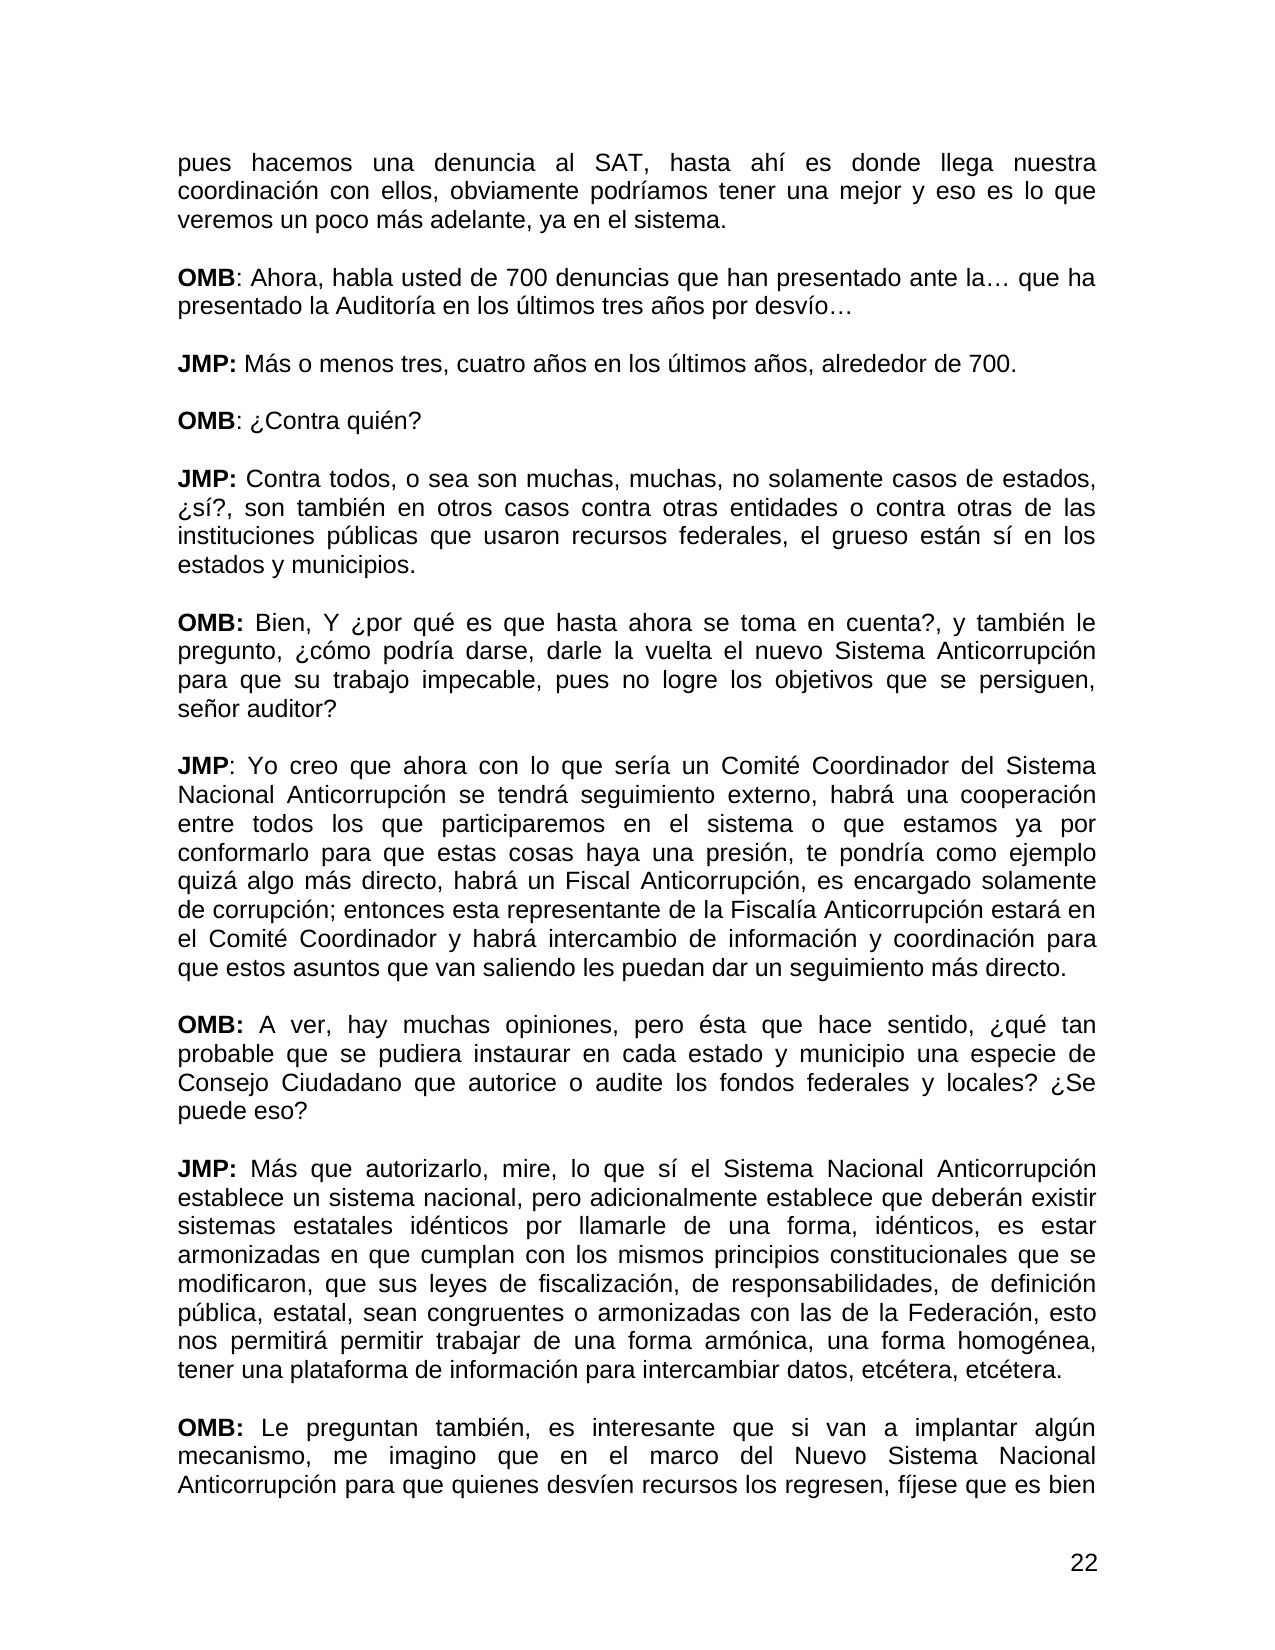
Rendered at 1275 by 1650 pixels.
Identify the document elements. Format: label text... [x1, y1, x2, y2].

text OMB: A ver, hay muchas opiniones, pero ésta que hace sentido, ¿qué tan probable que se pudiera instaurar en cada estado y municipio una especie de Consejo Ciudadano que autorice o audite los fondos federales y locales? ¿Se puede eso? [177, 1010, 1098, 1125]
text JMP: Contra todos, o sea son muchas, muchas, no solamente casos de estados, ¿sí?, son también en otros casos contra otras entidades o contra otras de las instituciones públicas que usaron recursos federales, el grueso están sí en los estados y municipios. [177, 464, 1098, 579]
text OMB: Ahora, habla usted de 700 denuncias que han presentado ante la… que ha presentado la Auditoría en los últimos tres años por desvío… [177, 263, 1098, 320]
text JMP: Yo creo que ahora con lo que sería un Comité Coordinador del Sistema Nacional Anticorrupción se tendrá seguimiento externo, habrá una cooperación entre todos los que participaremos en el sistema o que estamos ya por conformarlo para que estas cosas haya una presión, te pondría como ejemplo quizá algo más directo, habrá un Fiscal Anticorrupción, es encargado solamente de corrupción; entonces esta representante de la Fiscalía Anticorrupción estará en el Comité Coordinador y habrá intercambio de información y coordinación para que estos asuntos que van saliendo les puedan dar un seguimiento más directo. [177, 751, 1098, 981]
text JMP: Más que autorizarlo, mire, lo que sí el Sistema Nacional Anticorrupción establece un sistema nacional, pero adicionalmente establece que deberán existir sistemas estatales idénticos por llamarle de una forma, idénticos, es estar armonizadas en que cumplan con los mismos principios constitucionales que se modificaron, que sus leyes de fiscalización, de responsabilidades, de definición pública, estatal, sean congruentes o armonizadas con las de la Federación, esto nos permitirá permitir trabajar de una forma armónica, una forma homogénea, tener una plataforma de información para intercambiar datos, etcétera, etcétera. [177, 1154, 1098, 1384]
text JMP: Más o menos tres, cuatro años en los últimos años, alrededor de 700. [177, 349, 1098, 378]
text OMB: Bien, Y ¿por qué es que hasta ahora se toma en cuenta?, y también le pregunto, ¿cómo podría darse, darle la vuelta el nuevo Sistema Anticorrupción para que su trabajo impecable, pues no logre los objetivos que se persiguen, señor auditor? [177, 608, 1098, 723]
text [177, 1413, 1098, 1499]
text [177, 148, 1098, 234]
text OMB: ¿Contra quién? [177, 406, 1098, 435]
